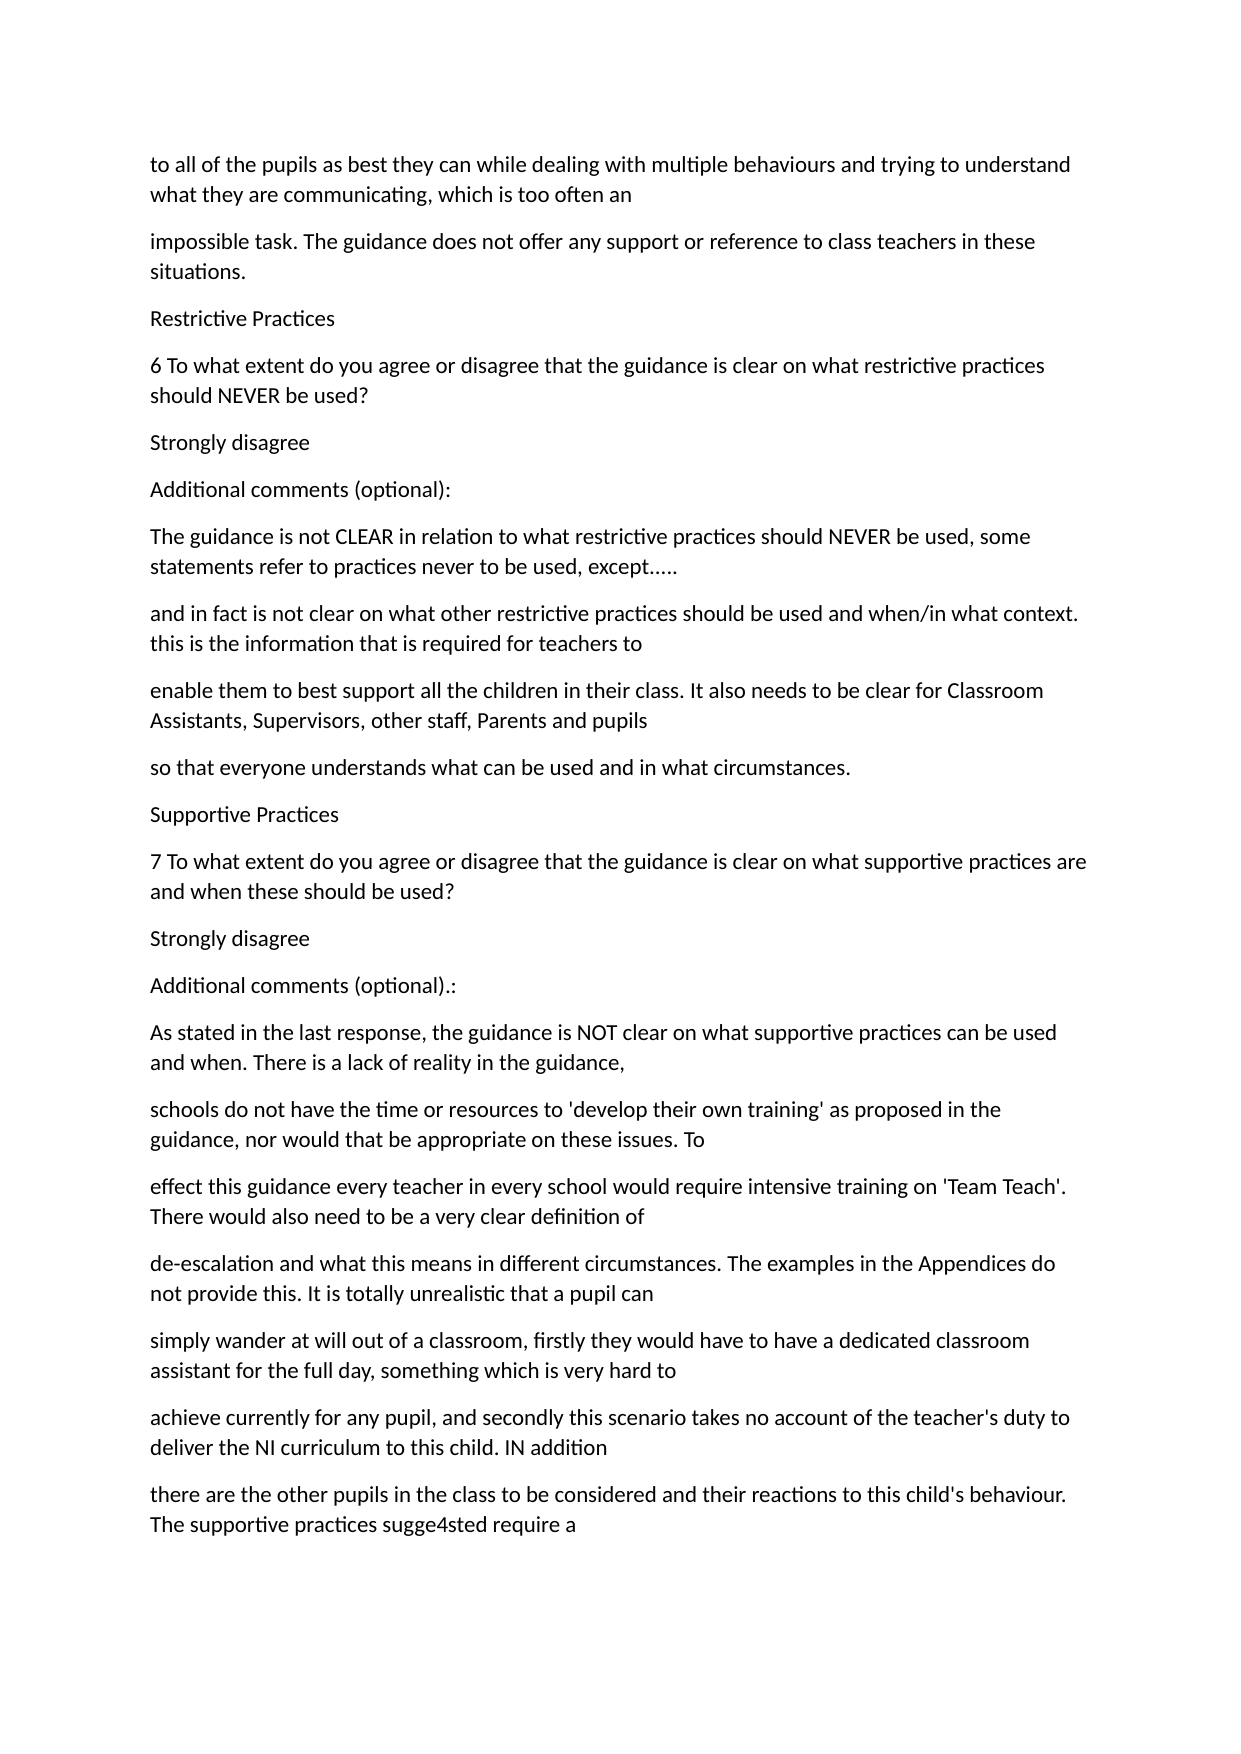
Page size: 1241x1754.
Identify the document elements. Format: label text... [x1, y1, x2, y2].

text and in fact is not clear on what other restrictive practices should be used and when/in what context. this is the information that is required for teachers to [150, 599, 1090, 657]
text simply wander at will out of a classroom, firstly they would have to have a dedicated classroom assistant for the full day, something which is very hard to [150, 1326, 1090, 1384]
text Strongly disagree [150, 924, 1090, 952]
text 7 To what extent do you agree or disagree that the guidance is clear on what supportive practices are and when these should be used? [150, 847, 1090, 905]
text Additional comments (optional).: [150, 971, 1090, 999]
text Additional comments (optional): [150, 475, 1090, 503]
text there are the other pupils in the class to be considered and their reactions to this child's behaviour. The supportive practices sugge4sted require a [150, 1480, 1090, 1538]
text schools do not have the time or resources to 'develop their own training' as proposed in the guidance, nor would that be appropriate on these issues. To [150, 1095, 1090, 1153]
text As stated in the last response, the guidance is NOT clear on what supportive practices can be used and when. There is a lack of reality in the guidance, [150, 1018, 1090, 1076]
text Supportive Practices [150, 800, 1090, 828]
text Restrictive Practices [150, 304, 1090, 332]
text 6 To what extent do you agree or disagree that the guidance is clear on what restrictive practices should NEVER be used? [150, 351, 1090, 409]
text Strongly disagree [150, 428, 1090, 456]
text impossible task. The guidance does not offer any support or reference to class teachers in these situations. [150, 227, 1090, 285]
text The guidance is not CLEAR in relation to what restrictive practices should NEVER be used, some statements refer to practices never to be used, except..... [150, 522, 1090, 580]
text enable them to best support all the children in their class. It also needs to be clear for Classroom Assistants, Supervisors, other staff, Parents and pupils [150, 676, 1090, 734]
text so that everyone understands what can be used and in what circumstances. [150, 753, 1090, 781]
text to all of the pupils as best they can while dealing with multiple behaviours and trying to understand what they are communicating, which is too often an [150, 150, 1090, 208]
text de-escalation and what this means in different circumstances. The examples in the Appendices do not provide this. It is totally unrealistic that a pupil can [150, 1249, 1090, 1307]
text achieve currently for any pupil, and secondly this scenario takes no account of the teacher's duty to deliver the NI curriculum to this child. IN addition [150, 1403, 1090, 1461]
text effect this guidance every teacher in every school would require intensive training on 'Team Teach'. There would also need to be a very clear definition of [150, 1172, 1090, 1230]
